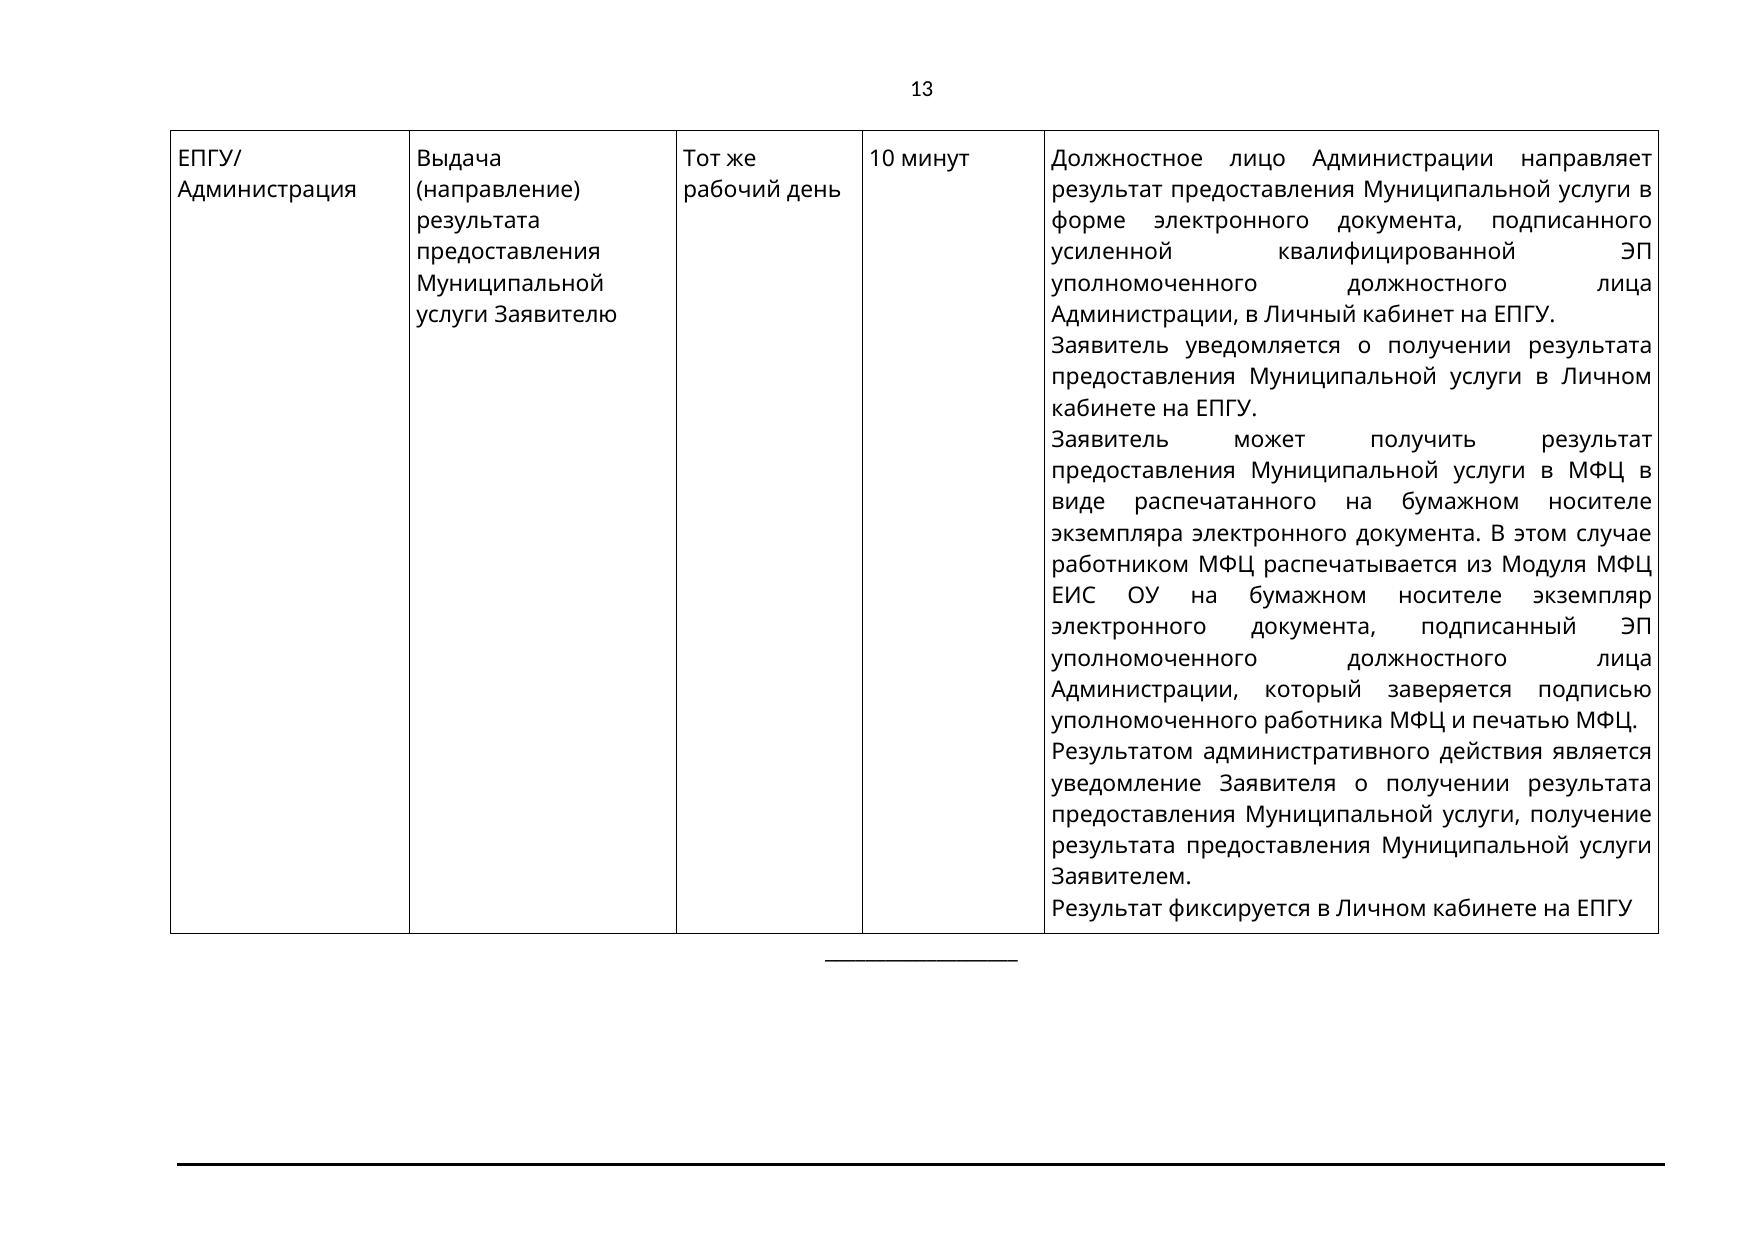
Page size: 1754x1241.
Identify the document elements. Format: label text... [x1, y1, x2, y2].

text ___________________ [177, 934, 1665, 966]
table_cell 10 минут [863, 131, 1044, 933]
table_cell Должностное лицо Администрации направляет результат предоставления Муниципальной услуги в форме электронного документа, подписанного усиленной квалифицированной ЭП уполномоченного должностного лица Администрации, в Личный кабинет на ЕПГУ. Заявитель уведомляется о получении результата предоставления Муниципальной услуги в Личном кабинете на ЕПГУ. Заявитель может получить результат предоставления Муниципальной услуги в МФЦ в виде распечатанного на бумажном носителе экземпляра электронного документа. В этом случае работником МФЦ распечатывается из Модуля МФЦ ЕИС ОУ на бумажном носителе экземпляр электронного документа, подписанный ЭП уполномоченного должностного лица Администрации, который заверяется подписью уполномоченного работника МФЦ и печатью МФЦ. Результатом административного действия является уведомление Заявителя о получении результата предоставления Муниципальной услуги, получение результата предоставления Муниципальной услуги Заявителем. Результат фиксируется в Личном кабинете на ЕПГУ [1045, 131, 1658, 933]
table_cell ЕПГУ/Администрация [171, 131, 409, 933]
table_cell Тот же рабочий день [677, 131, 862, 933]
table_cell Выдача (направление) результата предоставления Муниципальной услуги Заявителю [410, 131, 676, 933]
